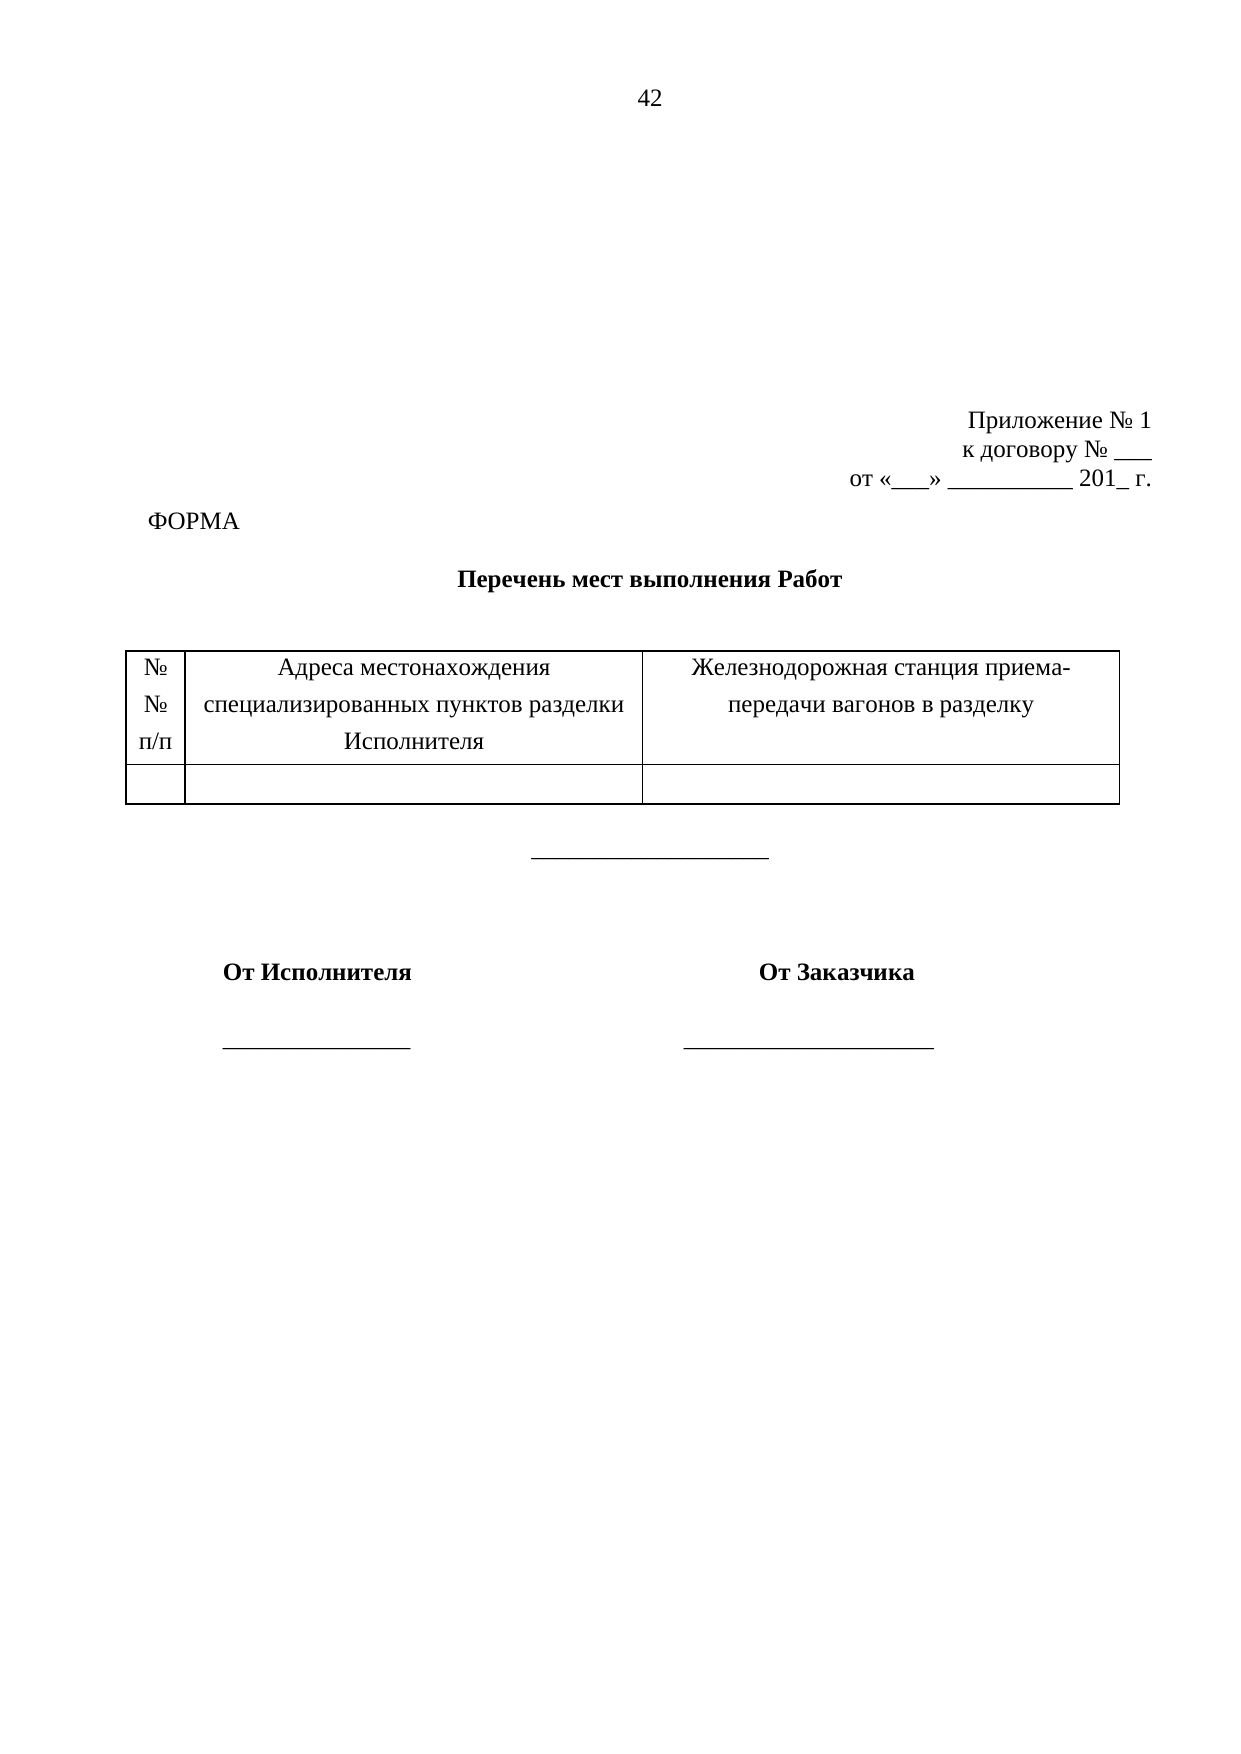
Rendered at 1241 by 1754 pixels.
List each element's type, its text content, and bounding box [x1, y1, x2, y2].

text Перечень мест выполнения Работ [148, 564, 1152, 592]
table_cell [127, 765, 184, 803]
table_cell [186, 765, 642, 803]
text от «___» __________ 201_ г. [148, 463, 1152, 492]
table_header Железнодорожная станция приема-передачи вагонов в разделку [643, 652, 1119, 763]
table_cell [643, 765, 1119, 803]
text ___________________ [148, 833, 1152, 862]
table_header №№ п/п [127, 652, 184, 763]
text Приложение № 1 [148, 406, 1152, 434]
text ФОРМА [148, 506, 1152, 535]
table_header Адреса местонахождения специализированных пунктов разделки Исполнителя [186, 652, 642, 763]
text к договору № ___ [148, 434, 1152, 463]
table_header От Заказчика ____________________ [673, 891, 1181, 1056]
table_header От Исполнителя _______________ [136, 891, 672, 1056]
